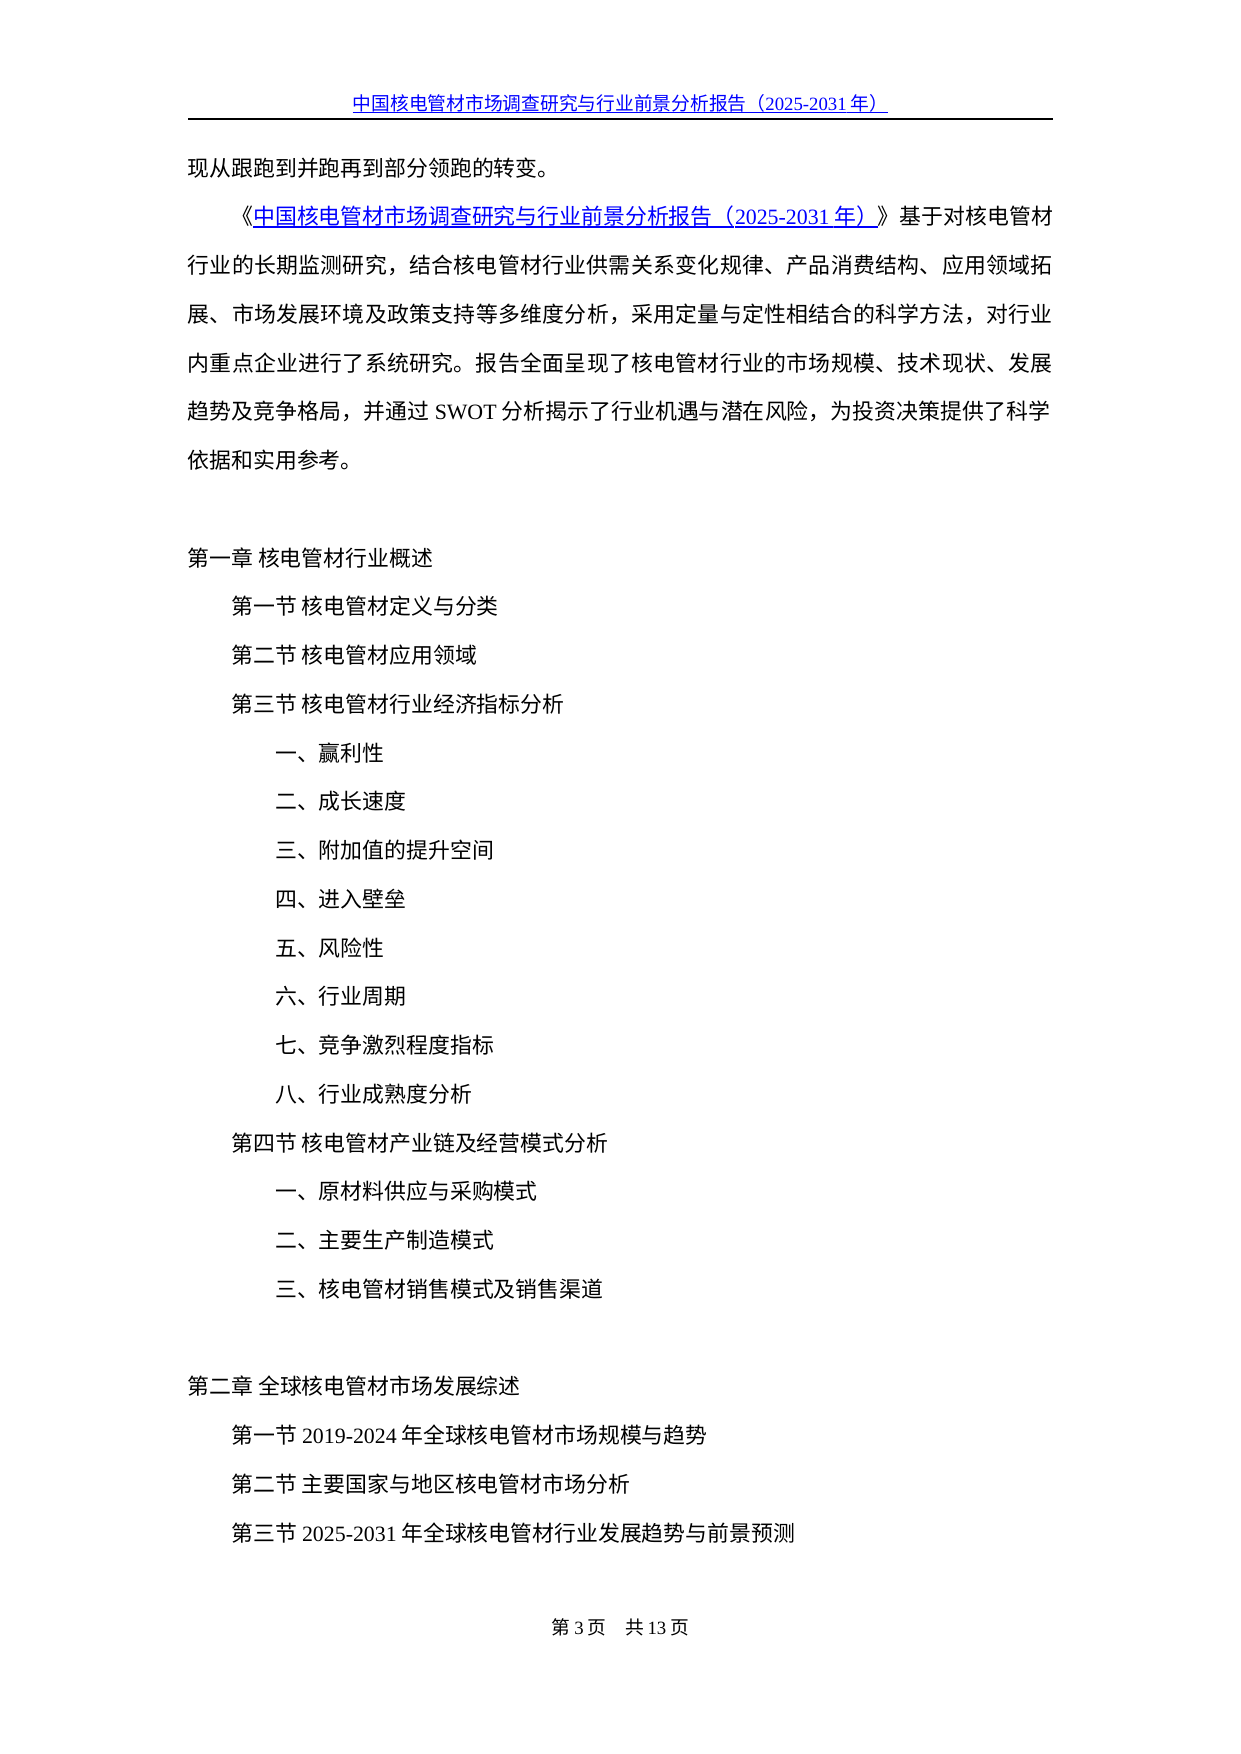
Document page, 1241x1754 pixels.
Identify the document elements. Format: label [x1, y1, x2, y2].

text [187, 150, 1053, 1548]
